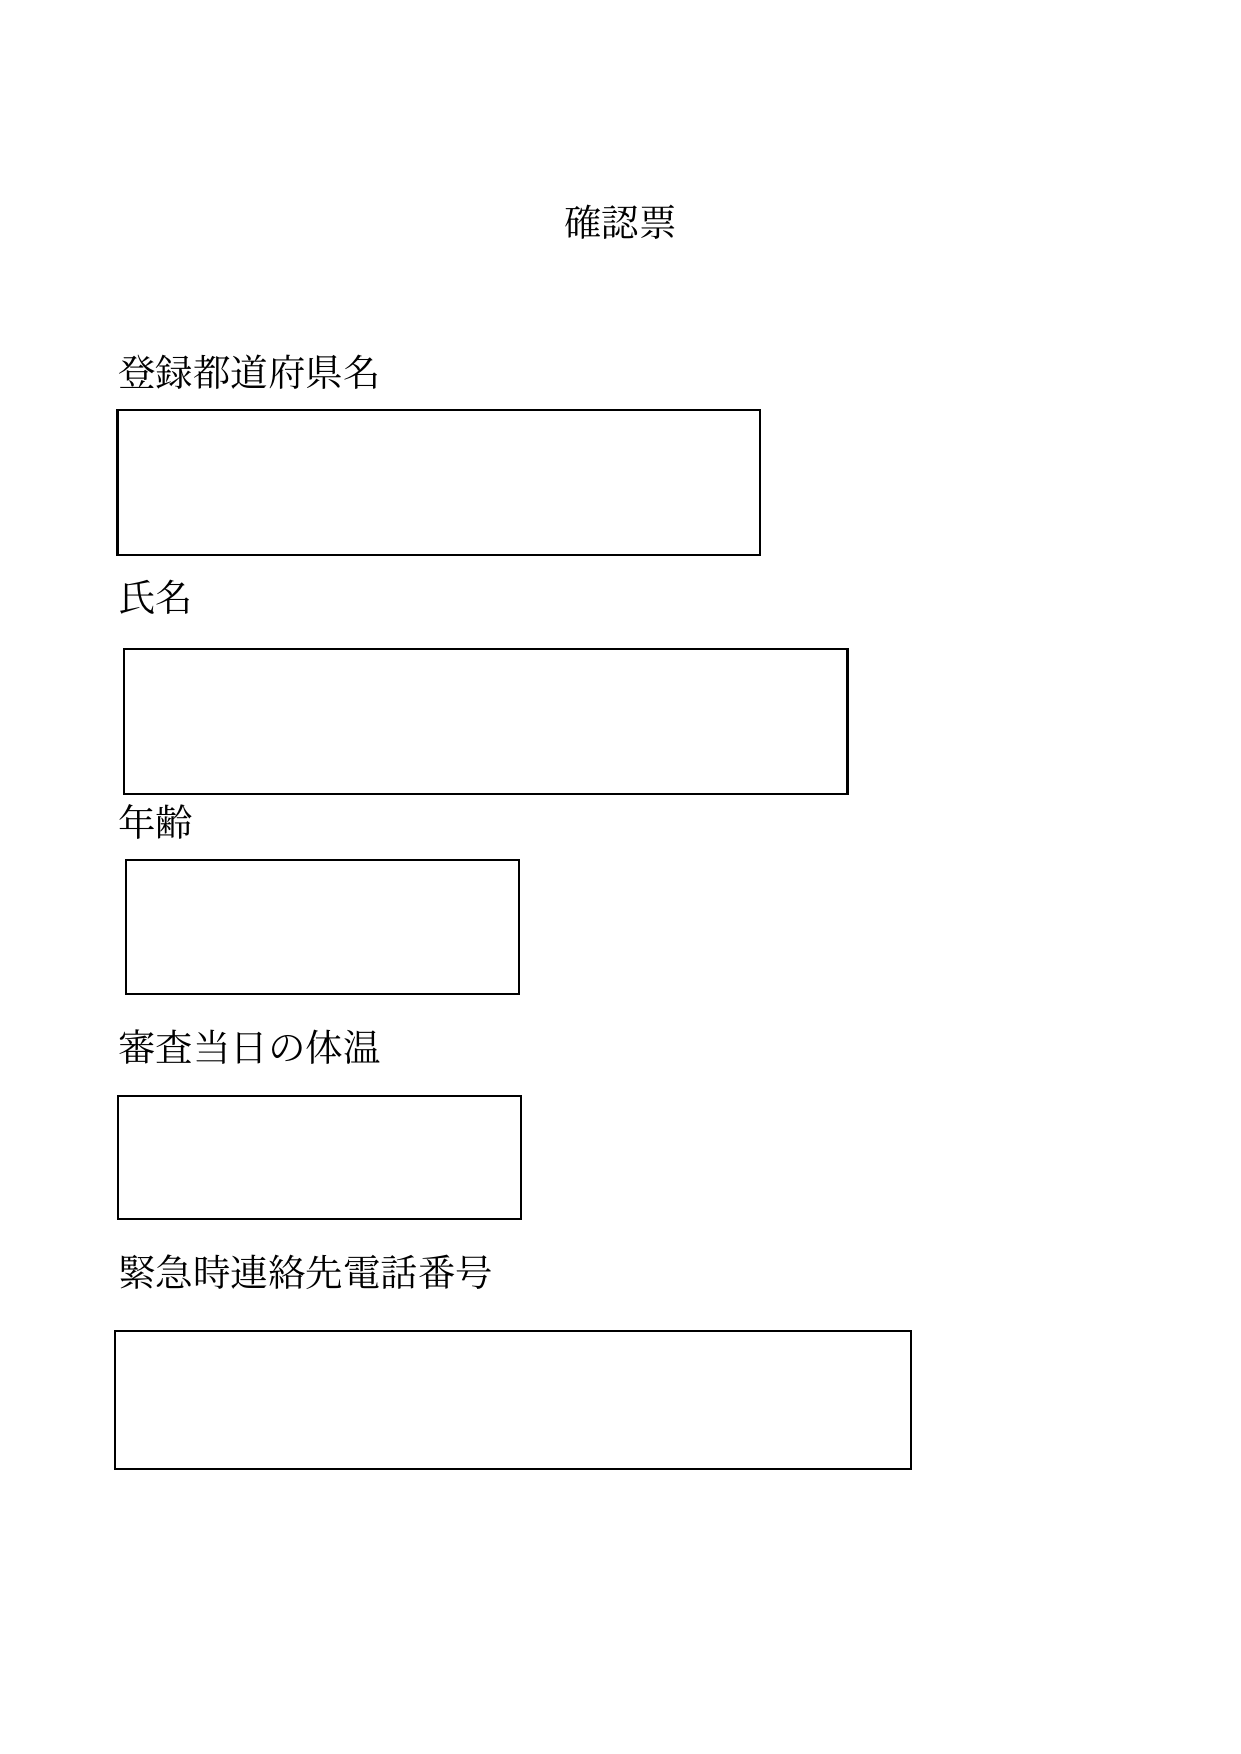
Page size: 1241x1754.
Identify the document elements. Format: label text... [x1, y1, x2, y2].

text 確認票 [118, 183, 1122, 258]
text 審査当日の体温 [118, 1008, 1122, 1083]
text 年齢 [118, 783, 1122, 858]
text 氏名 [118, 558, 1122, 633]
text 緊急時連絡先電話番号 [118, 1233, 1122, 1308]
text 登録都道府県名 [118, 333, 1122, 408]
